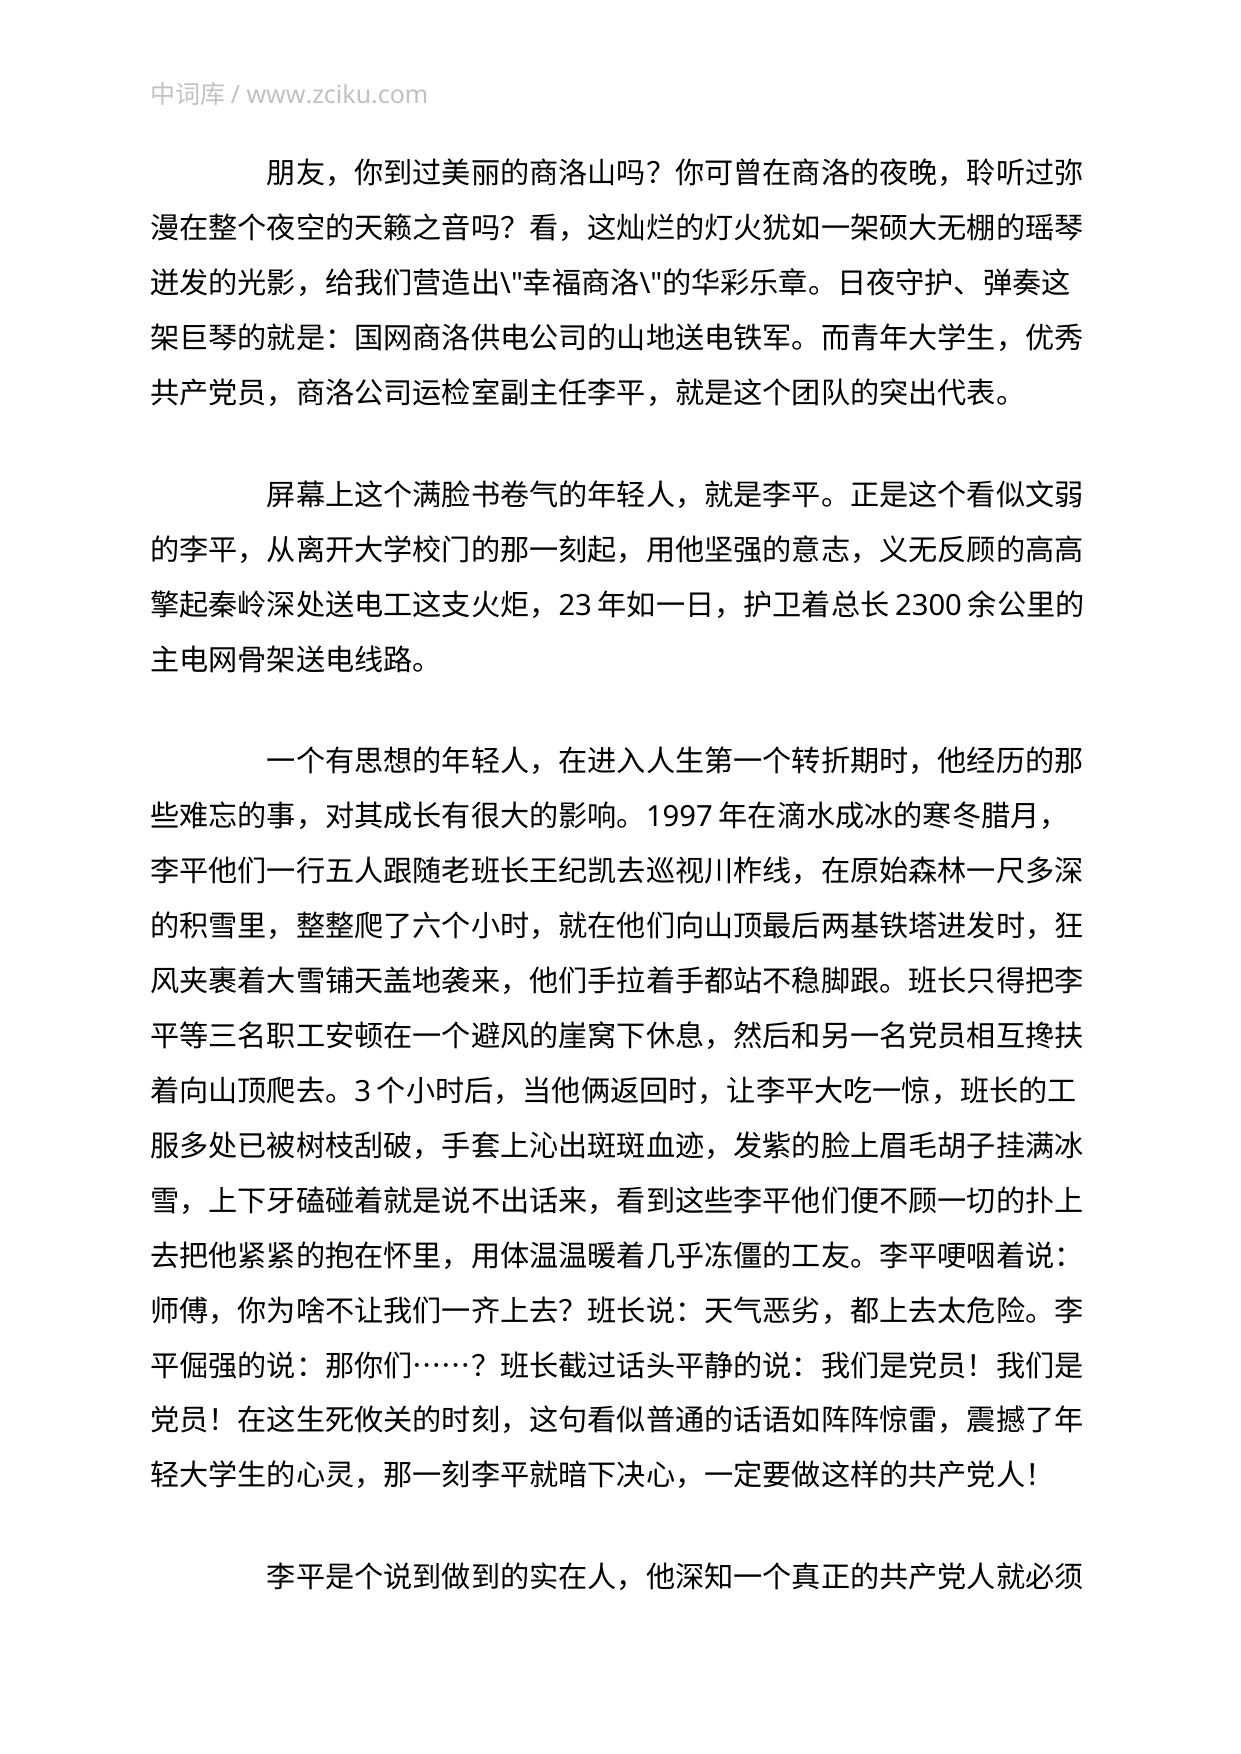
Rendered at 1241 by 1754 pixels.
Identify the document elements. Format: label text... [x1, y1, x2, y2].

text 一个有思想的年轻人，在进入人生第一个转折期时，他经历的那些难忘的事，对其成长有很大的影响。1997年在滴水成冰的寒冬腊月，李平他们一行五人跟随老班长王纪凯去巡视川柞线，在原始森林一尺多深的积雪里，整整爬了六个小时，就在他们向山顶最后两基铁塔进发时，狂风夹裹着大雪铺天盖地袭来，他们手拉着手都站不稳脚跟。班长只得把李平等三名职工安顿在一个避风的崖窝下休息，然后和另一名党员相互搀扶着向山顶爬去。3个小时后，当他俩返回时，让李平大吃一惊，班长的工服多处已被树枝刮破，手套上沁出斑斑血迹，发紫的脸上眉毛胡子挂满冰雪，上下牙磕碰着就是说不出话来，看到这些李平他们便不顾一切的扑上去把他紧紧的抱在怀里，用体温温暖着几乎冻僵的工友。李平哽咽着说：师傅，你为啥不让我们一齐上去？班长说：天气恶劣，都上去太危险。李平倔强的说：那你们……？班长截过话头平静的说：我们是党员！我们是党员！在这生死攸关的时刻，这句看似普通的话语如阵阵惊雷，震撼了年轻大学生的心灵，那一刻李平就暗下决心，一定要做这样的共产党人！ [150, 738, 1090, 1494]
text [150, 1554, 1090, 1596]
text 屏幕上这个满脸书卷气的年轻人，就是李平。正是这个看似文弱的李平，从离开大学校门的那一刻起，用他坚强的意志，义无反顾的高高擎起秦岭深处送电工这支火炬，23年如一日，护卫着总长2300余公里的主电网骨架送电线路。 [150, 471, 1090, 678]
text 朋友，你到过美丽的商洛山吗？你可曾在商洛的夜晚，聆听过弥漫在整个夜空的天籁之音吗？看，这灿烂的灯火犹如一架硕大无棚的瑶琴迸发的光影，给我们营造出\"幸福商洛\"的华彩乐章。日夜守护、弹奏这架巨琴的就是：国网商洛供电公司的山地送电铁军。而青年大学生，优秀共产党员，商洛公司运检室副主任李平，就是这个团队的突出代表。 [150, 150, 1090, 412]
